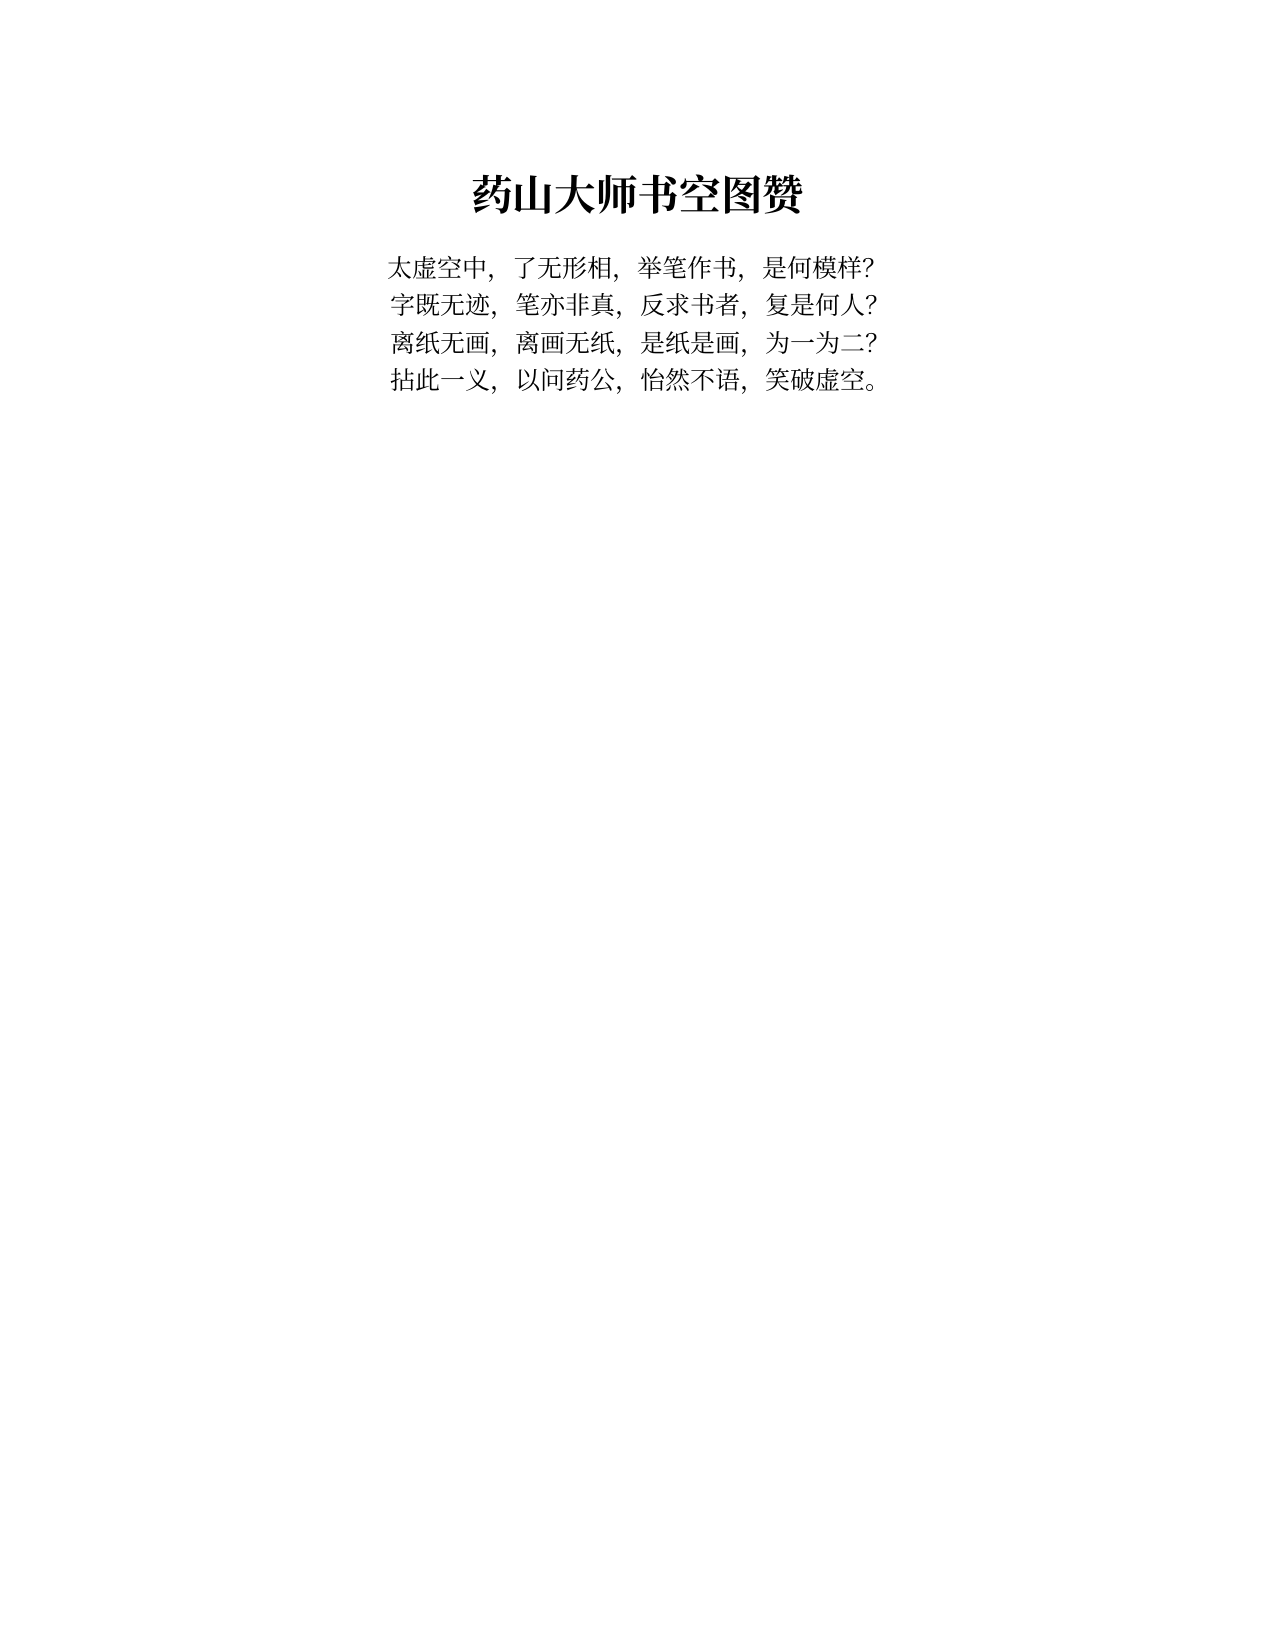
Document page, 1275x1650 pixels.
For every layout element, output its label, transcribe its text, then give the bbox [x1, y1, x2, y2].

text 太虚空中，了无形相，举笔作书，是何模样？ 字既无迹，笔亦非真，反求书者，复是何人？ 离纸无画，离画无纸，是纸是画，为一为二？ 拈此一义，以问药公，怡然不语，笑破虚空。 [150, 246, 1125, 396]
subtitle 药山大师书空图赞 [150, 171, 1125, 221]
